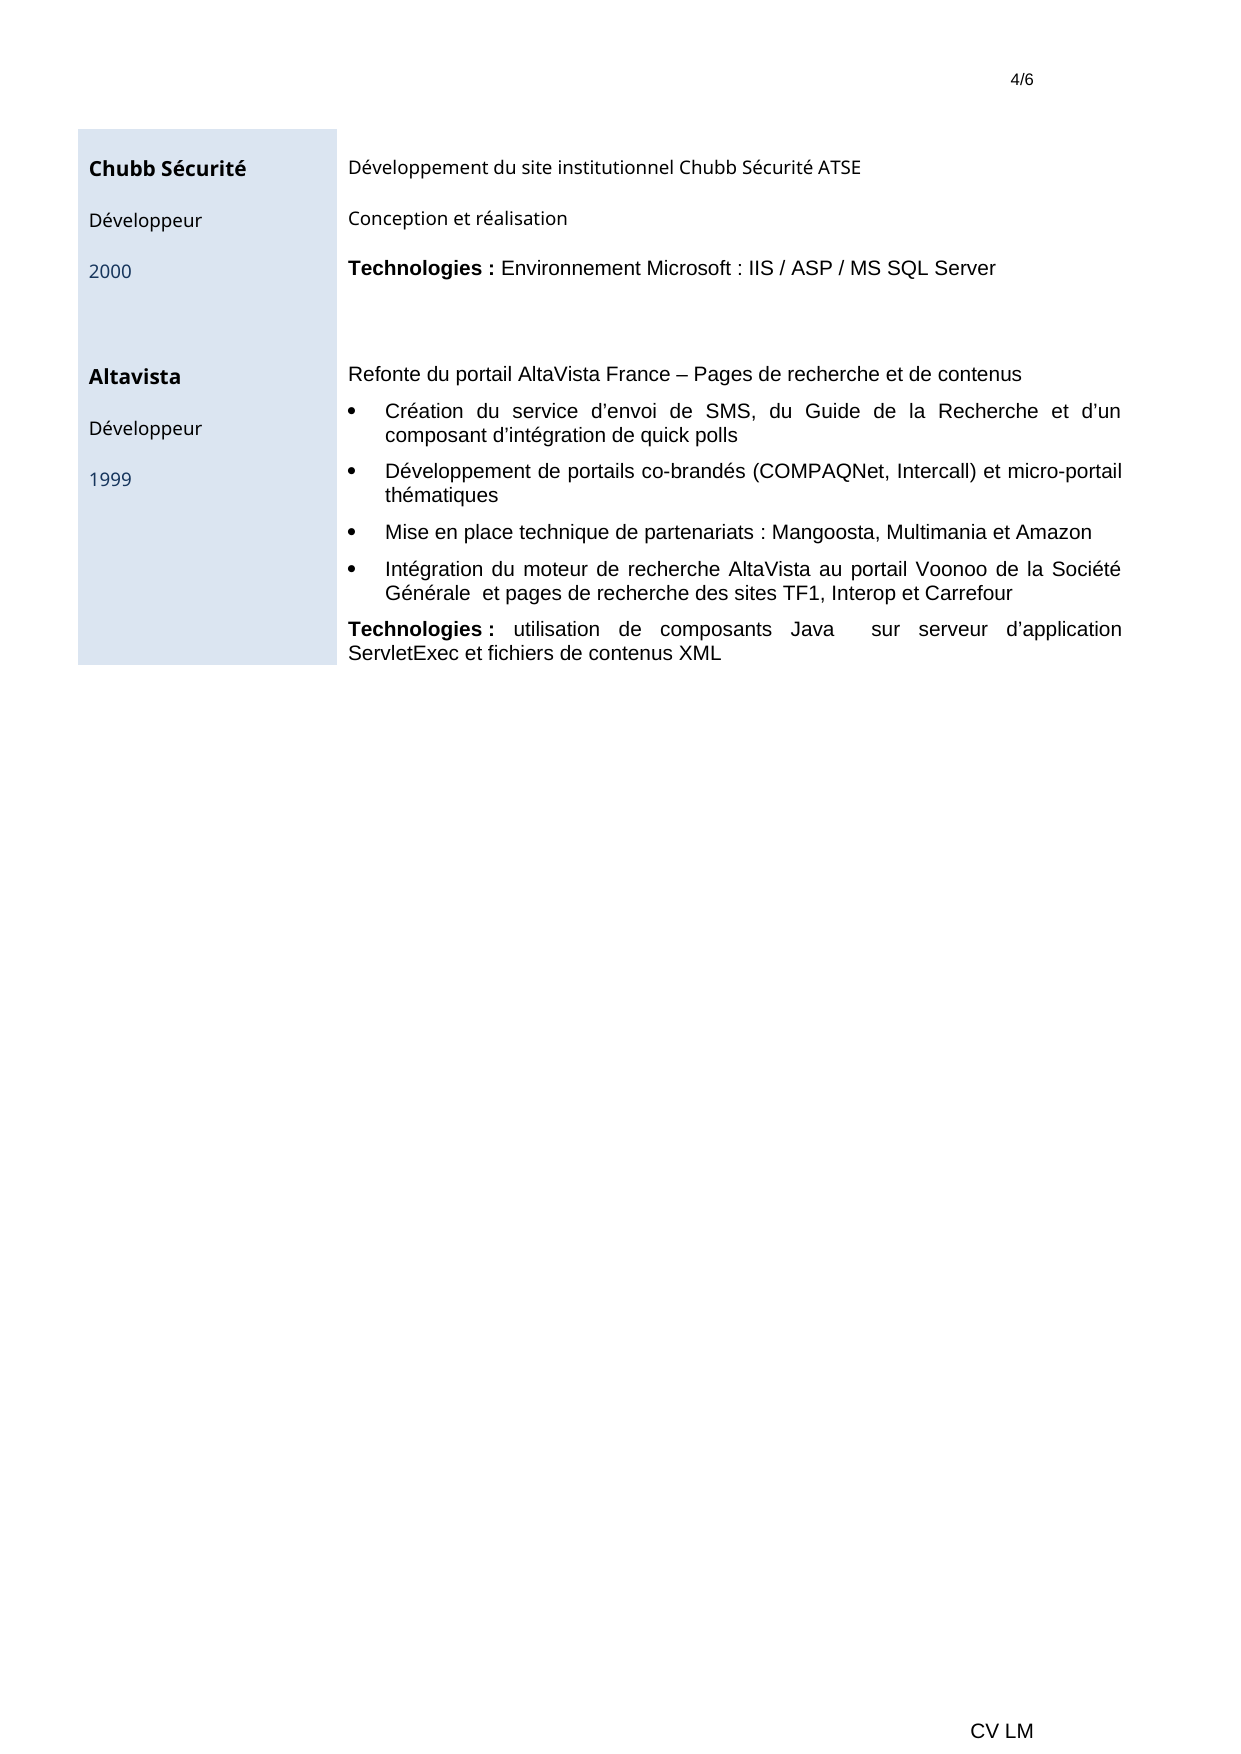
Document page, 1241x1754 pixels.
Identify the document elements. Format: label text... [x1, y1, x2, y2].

table_cell Développement du site institutionnel Chubb Sécurité ATSE Conception et réalisation Technologies : Environnement Microsoft : IIS / ASP / MS SQL Server [337, 129, 1134, 337]
table_cell Refonte du portail AltaVista France – Pages de recherche et de contenus Création du service d’envoi de SMS, du Guide de la Recherche et d’un composant d’intégration de quick polls Développement de portails co-brandés (COMPAQNet, Intercall) et micro-portail thématiques Mise en place technique de partenariats : Mangoosta, Multimania et Amazon Intégration du moteur de recherche AltaVista au portail Voonoo de la Société Générale et pages de recherche des sites TF1, Interop et Carrefour Technologies : utilisation de composants Java sur serveur d’application ServletExec et fichiers de contenus XML [337, 337, 1134, 665]
table_cell Chubb Sécurité Développeur 2000 [78, 129, 337, 337]
table_cell Altavista Développeur 1999 [78, 337, 337, 665]
